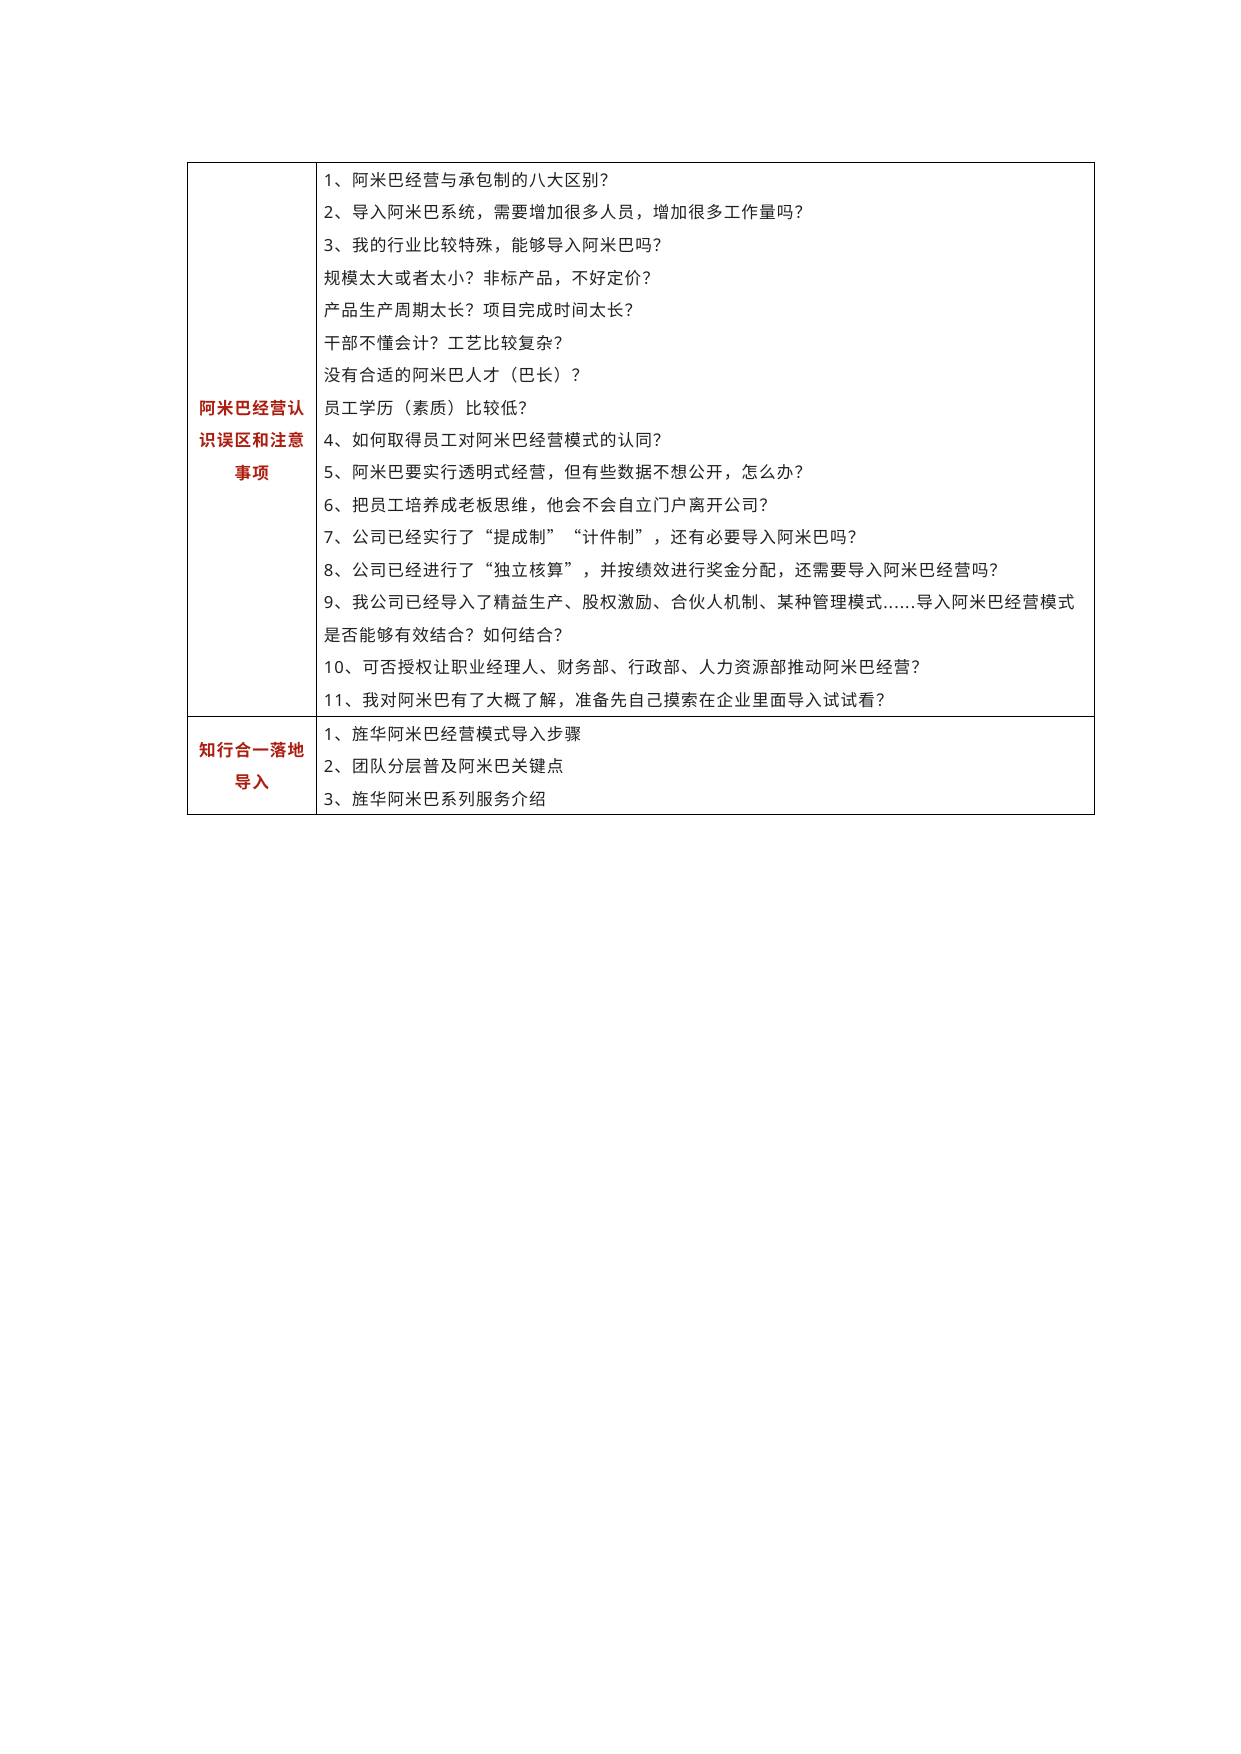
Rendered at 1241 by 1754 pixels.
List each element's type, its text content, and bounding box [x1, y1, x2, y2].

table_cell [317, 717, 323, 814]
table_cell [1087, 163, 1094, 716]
table_cell 阿米巴经营认识误区和注意事项 [188, 163, 316, 716]
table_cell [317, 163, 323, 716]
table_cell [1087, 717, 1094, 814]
table_cell 知行合一落地导入 [188, 717, 316, 814]
